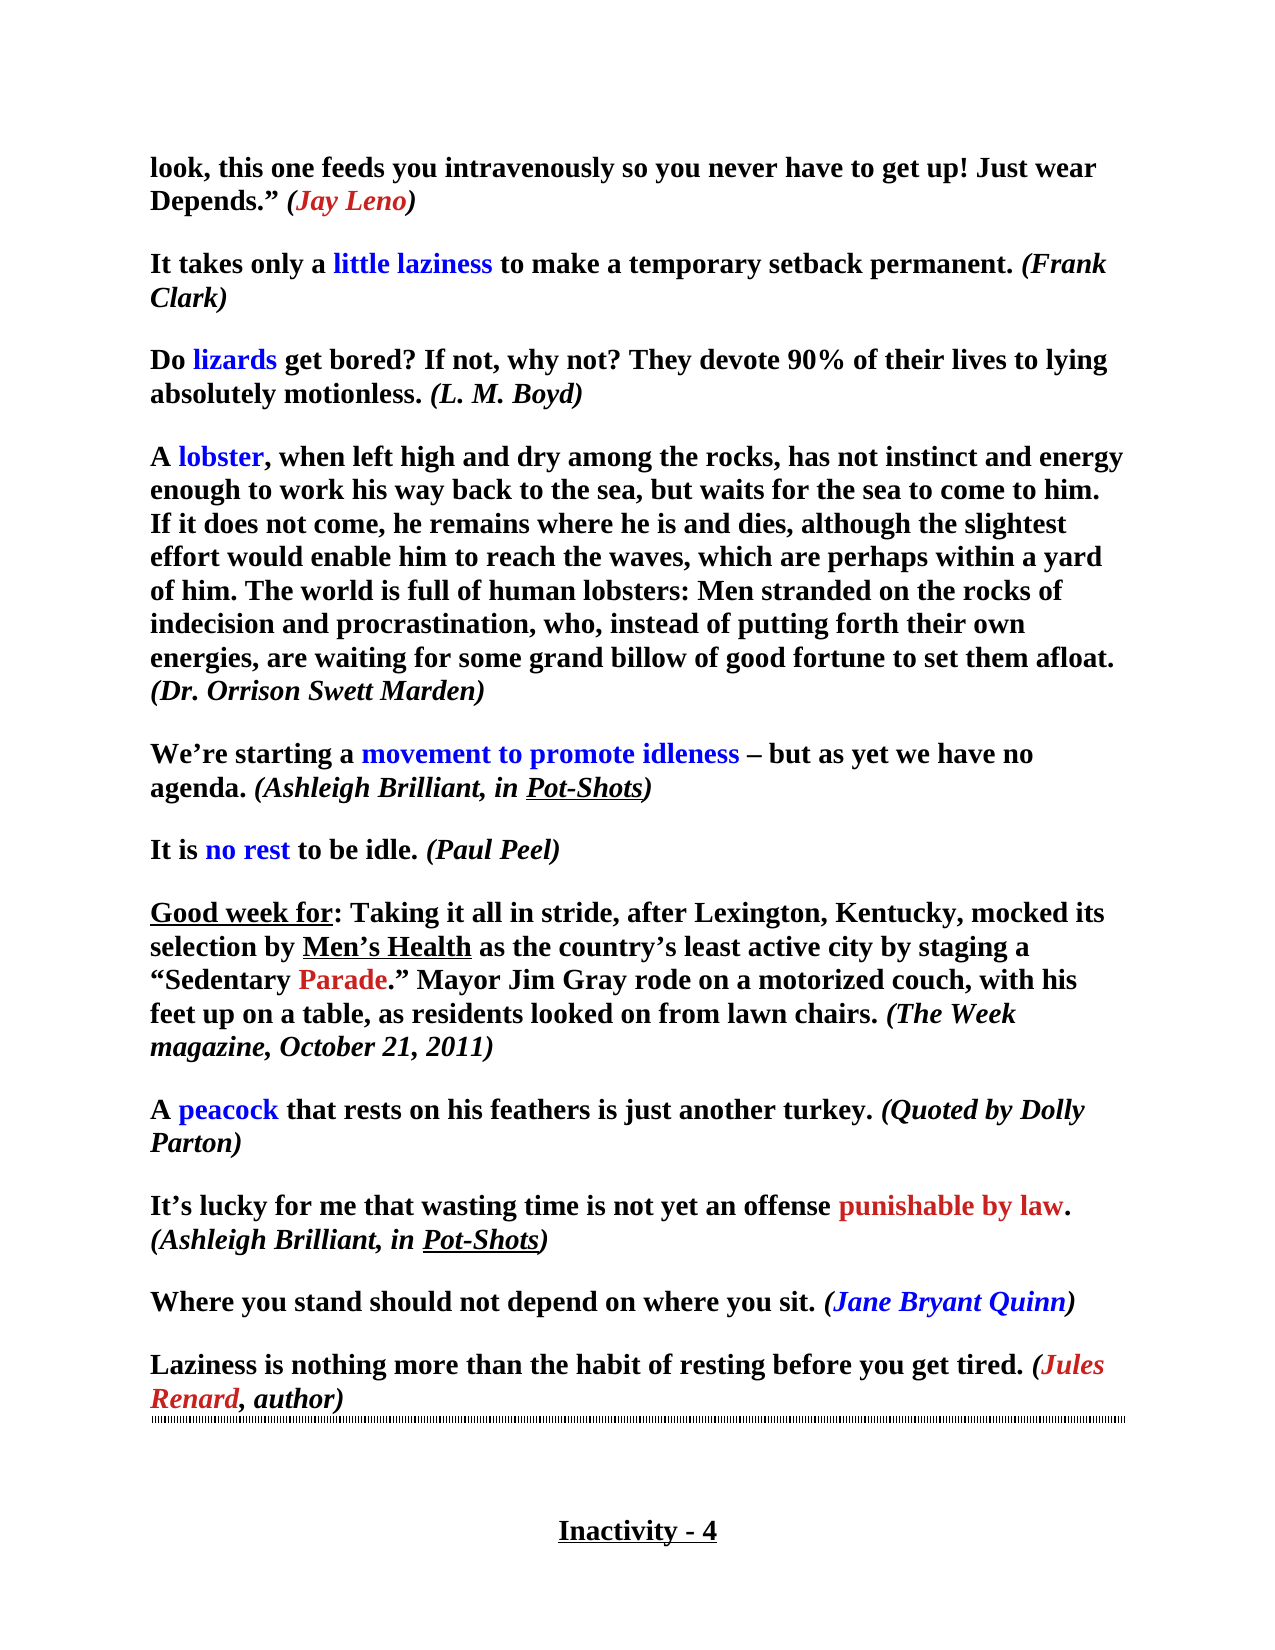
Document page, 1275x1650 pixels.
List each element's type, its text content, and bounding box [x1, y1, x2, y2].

text It is no rest to be idle. (Paul Peel) [150, 832, 1125, 866]
text Good week for: Taking it all in stride, after Lexington, Kentucky, mocked its selection by Men’s Health as the country’s least active city by staging a “Sedentary Parade.” Mayor Jim Gray rode on a motorized couch, with his feet up on a table, as residents looked on from lawn chairs. (The Week magazine, October 21, 2011) [150, 895, 1125, 1063]
text We’re starting a movement to promote idleness – but as yet we have no agenda. (Ashleigh Brilliant, in Pot-Shots) [150, 736, 1125, 803]
text It’s lucky for me that wasting time is not yet an offense punishable by law. (Ashleigh Brilliant, in Pot-Shots) [150, 1188, 1125, 1255]
text Where you stand should not depend on where you sit. (Jane Bryant Quinn) [150, 1284, 1125, 1318]
text It takes only a little laziness to make a temporary setback permanent. (Frank Clark) [150, 246, 1125, 313]
text Do lizards get bored? If not, why not? They devote 90% of their lives to lying absolutely motionless. (L. M. Boyd) [150, 342, 1125, 409]
text Laziness is nothing more than the habit of resting before you get tired. (Jules Renard, author) [150, 1347, 1125, 1423]
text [150, 150, 1125, 217]
text A peacock that rests on his feathers is just another turkey. (Quoted by Dolly Parton) [150, 1092, 1125, 1159]
text A lobster, when left high and dry among the rocks, has not instinct and energy enough to work his way back to the sea, but waits for the sea to come to him. If it does not come, he remains where he is and dies, although the slightest effort would enable him to reach the waves, which are perhaps within a yard of him. The world is full of human lobsters: Men stranded on the rocks of indecision and procrastination, who, instead of putting forth their own energies, are waiting for some grand billow of good fortune to set them afloat. (Dr. Orrison Swett Marden) [150, 439, 1125, 707]
